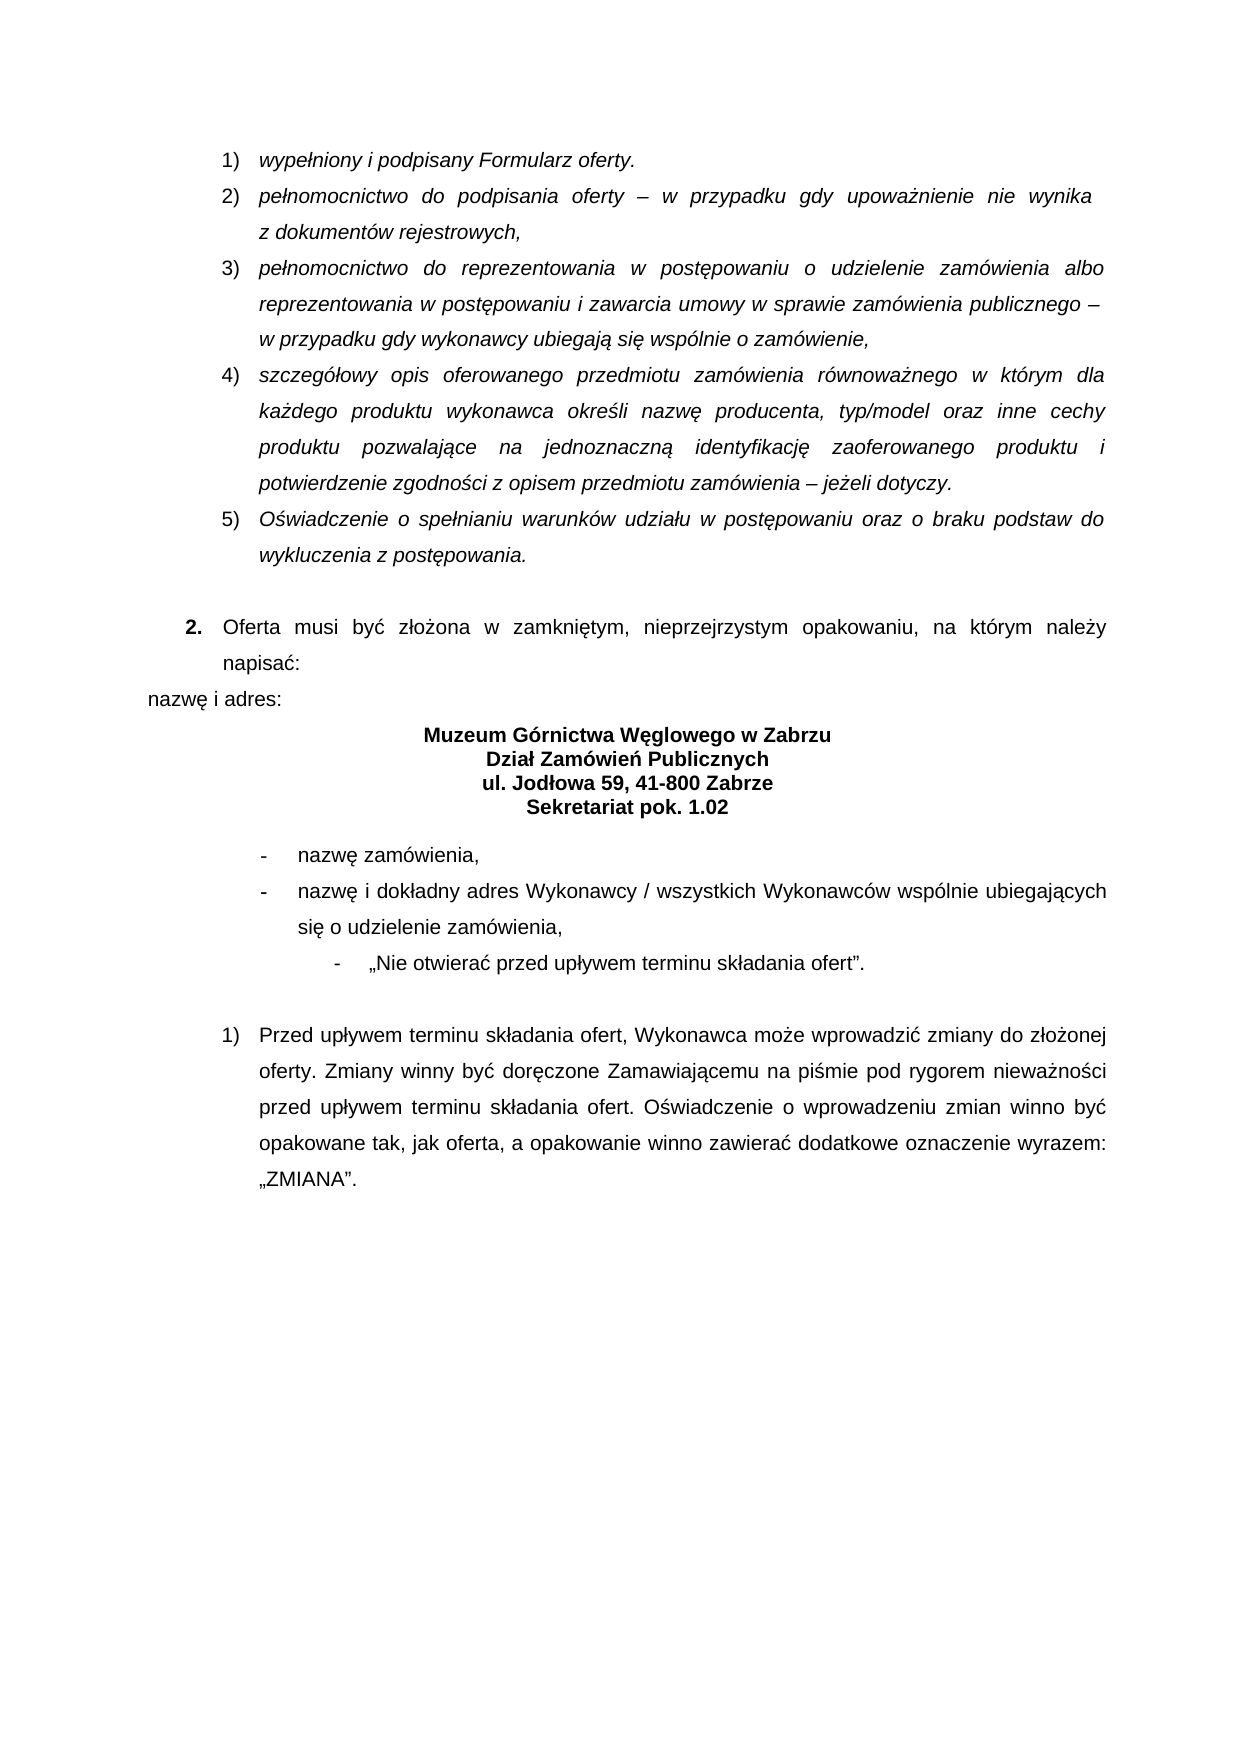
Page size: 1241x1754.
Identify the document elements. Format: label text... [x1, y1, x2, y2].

list Przed upływem terminu składania ofert, Wykonawca może wprowadzić zmiany do złożonej oferty. Zmiany winny być doręczone Zamawiającemu na piśmie pod rygorem nieważności przed upływem terminu składania ofert. Oświadczenie o wprowadzeniu zmian winno być opakowane tak, jak oferta, a opakowanie winno zawierać dodatkowe oznaczenie wyrazem: „ZMIANA”. [221, 1023, 1107, 1190]
text - „Nie otwierać przed upływem terminu składania ofert”. [238, 951, 1107, 975]
text Dział Zamówień Publicznych [148, 747, 1107, 771]
list Oferta musi być złożona w zamkniętym, nieprzejrzystym opakowaniu, na którym należy napisać: [185, 615, 1107, 675]
text ul. Jodłowa 59, 41-800 Zabrze [148, 771, 1107, 794]
list Oświadczenie o spełnianiu warunków udziału w postępowaniu oraz o braku podstaw do wykluczenia z postępowania. [221, 507, 1107, 567]
list nazwę zamówienia, [260, 842, 1107, 867]
text Sekretariat pok. 1.02 [148, 794, 1107, 818]
list wypełniony i podpisany Formularz oferty. [221, 148, 1107, 172]
text Muzeum Górnictwa Węglowego w Zabrzu [148, 723, 1107, 747]
list pełnomocnictwo do reprezentowania w postępowaniu o udzielenie zamówienia albo reprezentowania w postępowaniu i zawarcia umowy w sprawie zamówienia publicznego – w przypadku gdy wykonawcy ubiegają się wspólnie o zamówienie, [221, 255, 1107, 351]
text nazwę i adres: [148, 687, 1107, 711]
list szczegółowy opis oferowanego przedmiotu zamówienia równoważnego w którym dla każdego produktu wykonawca określi nazwę producenta, typ/model oraz inne cechy produktu pozwalające na jednoznaczną identyfikację zaoferowanego produktu i potwierdzenie zgodności z opisem przedmiotu zamówienia – jeżeli dotyczy. [221, 363, 1107, 495]
list pełnomocnictwo do podpisania oferty – w przypadku gdy upoważnienie nie wynika z dokumentów rejestrowych, [221, 183, 1107, 243]
list nazwę i dokładny adres Wykonawcy / wszystkich Wykonawców wspólnie ubiegających się o udzielenie zamówienia, [260, 879, 1107, 939]
